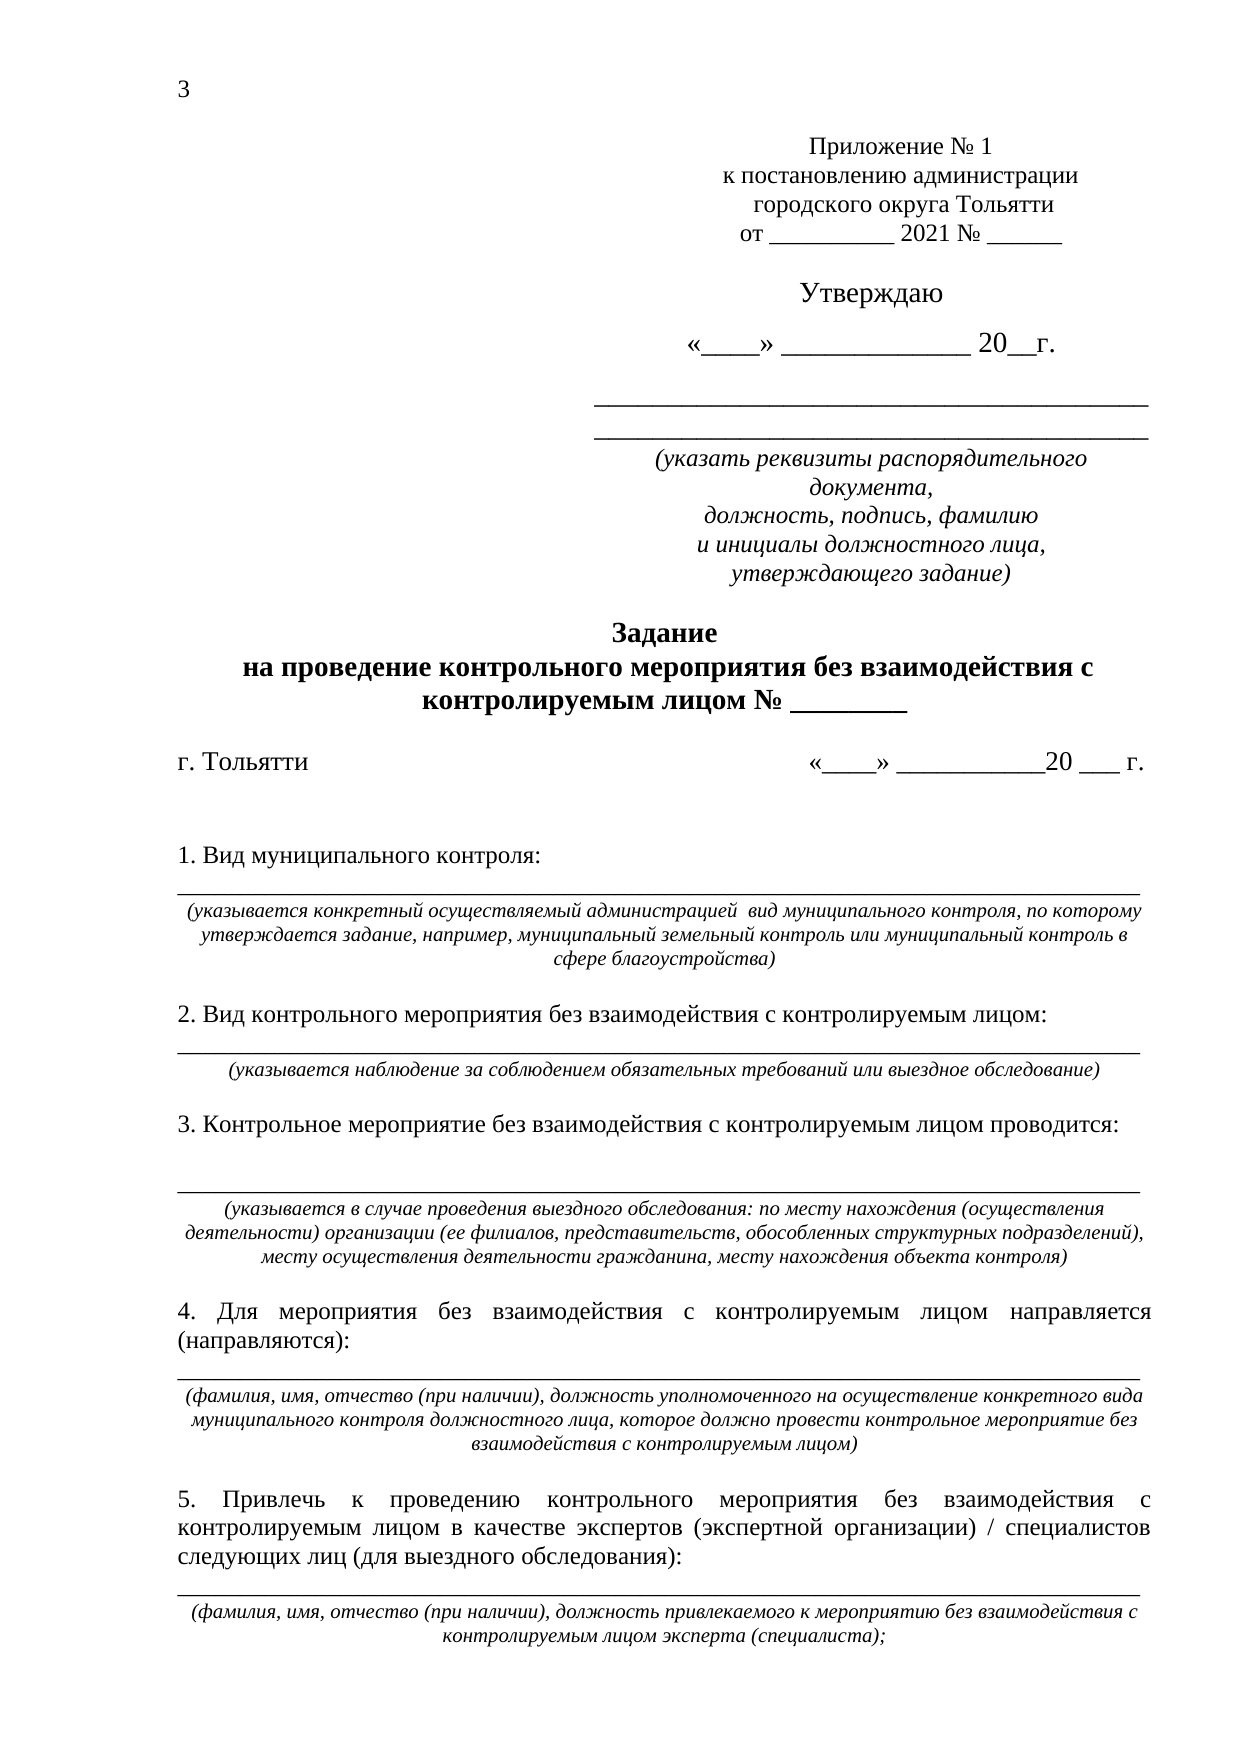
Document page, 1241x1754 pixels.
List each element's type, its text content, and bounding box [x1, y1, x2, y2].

text ____________________________________________________________________________ [591, 376, 1152, 443]
text 1. Вид муниципального контроля: [177, 841, 1152, 869]
text _____________________________________________________________________________ [177, 1028, 1152, 1056]
text (фамилия, имя, отчество (при наличии), должность привлекаемого к мероприятию без взаимодействия с контролируемым лицом эксперта (специалиста); [177, 1599, 1152, 1647]
text от __________ 2021 № ______ [650, 218, 1152, 246]
text Утверждаю [591, 275, 1152, 309]
text (указывается наблюдение за соблюдением обязательных требований или выездное обследование) [177, 1056, 1152, 1081]
text _____________________________________________________________________________ [177, 1570, 1152, 1599]
text 2. Вид контрольного мероприятия без взаимодействия с контролируемым лицом: [177, 999, 1152, 1028]
text (указать реквизиты распорядительного документа, [591, 443, 1152, 500]
text к постановлению администрации [650, 160, 1152, 189]
text _____________________________________________________________________________ [177, 1354, 1152, 1383]
text 5. Привлечь к проведению контрольного мероприятия без взаимодействия с контролируемым лицом в качестве экспертов (экспертной организации) / специалистов следующих лиц (для выездного обследования): [177, 1484, 1152, 1570]
text (фамилия, имя, отчество (при наличии), должность уполномоченного на осуществление конкретного вида муниципального контроля должностного лица, которое должно провести контрольное мероприятие без взаимодействия с контролируемым лицом) [177, 1383, 1152, 1455]
text «____» _____________ 20__г. [591, 325, 1152, 359]
text Приложение № 1 [650, 131, 1152, 160]
text (указывается в случае проведения выездного обследования: по месту нахождения (осуществления деятельности) организации (ее филиалов, представительств, обособленных структурных подразделений), месту осуществления деятельности гражданина, месту нахождения объекта контроля) [177, 1196, 1152, 1268]
text на проведение контрольного мероприятия без взаимодействия с контролируемым лицом № ________ [177, 649, 1152, 716]
text г. Тольятти «____» ___________20 ___ г. [177, 745, 1152, 776]
text _____________________________________________________________________________ [177, 869, 1152, 898]
text 3. Контрольное мероприятие без взаимодействия с контролируемым лицом проводится: [177, 1109, 1152, 1138]
text _____________________________________________________________________________ [177, 1167, 1152, 1196]
text должность, подпись, фамилию и инициалы должностного лица, [591, 500, 1152, 558]
text утверждающего задание) [591, 558, 1152, 587]
text Задание [177, 615, 1152, 649]
text (указывается конкретный осуществляемый администрацией вид муниципального контроля, по которому утверждается задание, например, муниципальный земельный контроль или муниципальный контроль в сфере благоустройства) [177, 898, 1152, 970]
text городского округа Тольятти [650, 189, 1152, 218]
text 4. Для мероприятия без взаимодействия с контролируемым лицом направляется (направляются): [177, 1296, 1152, 1354]
